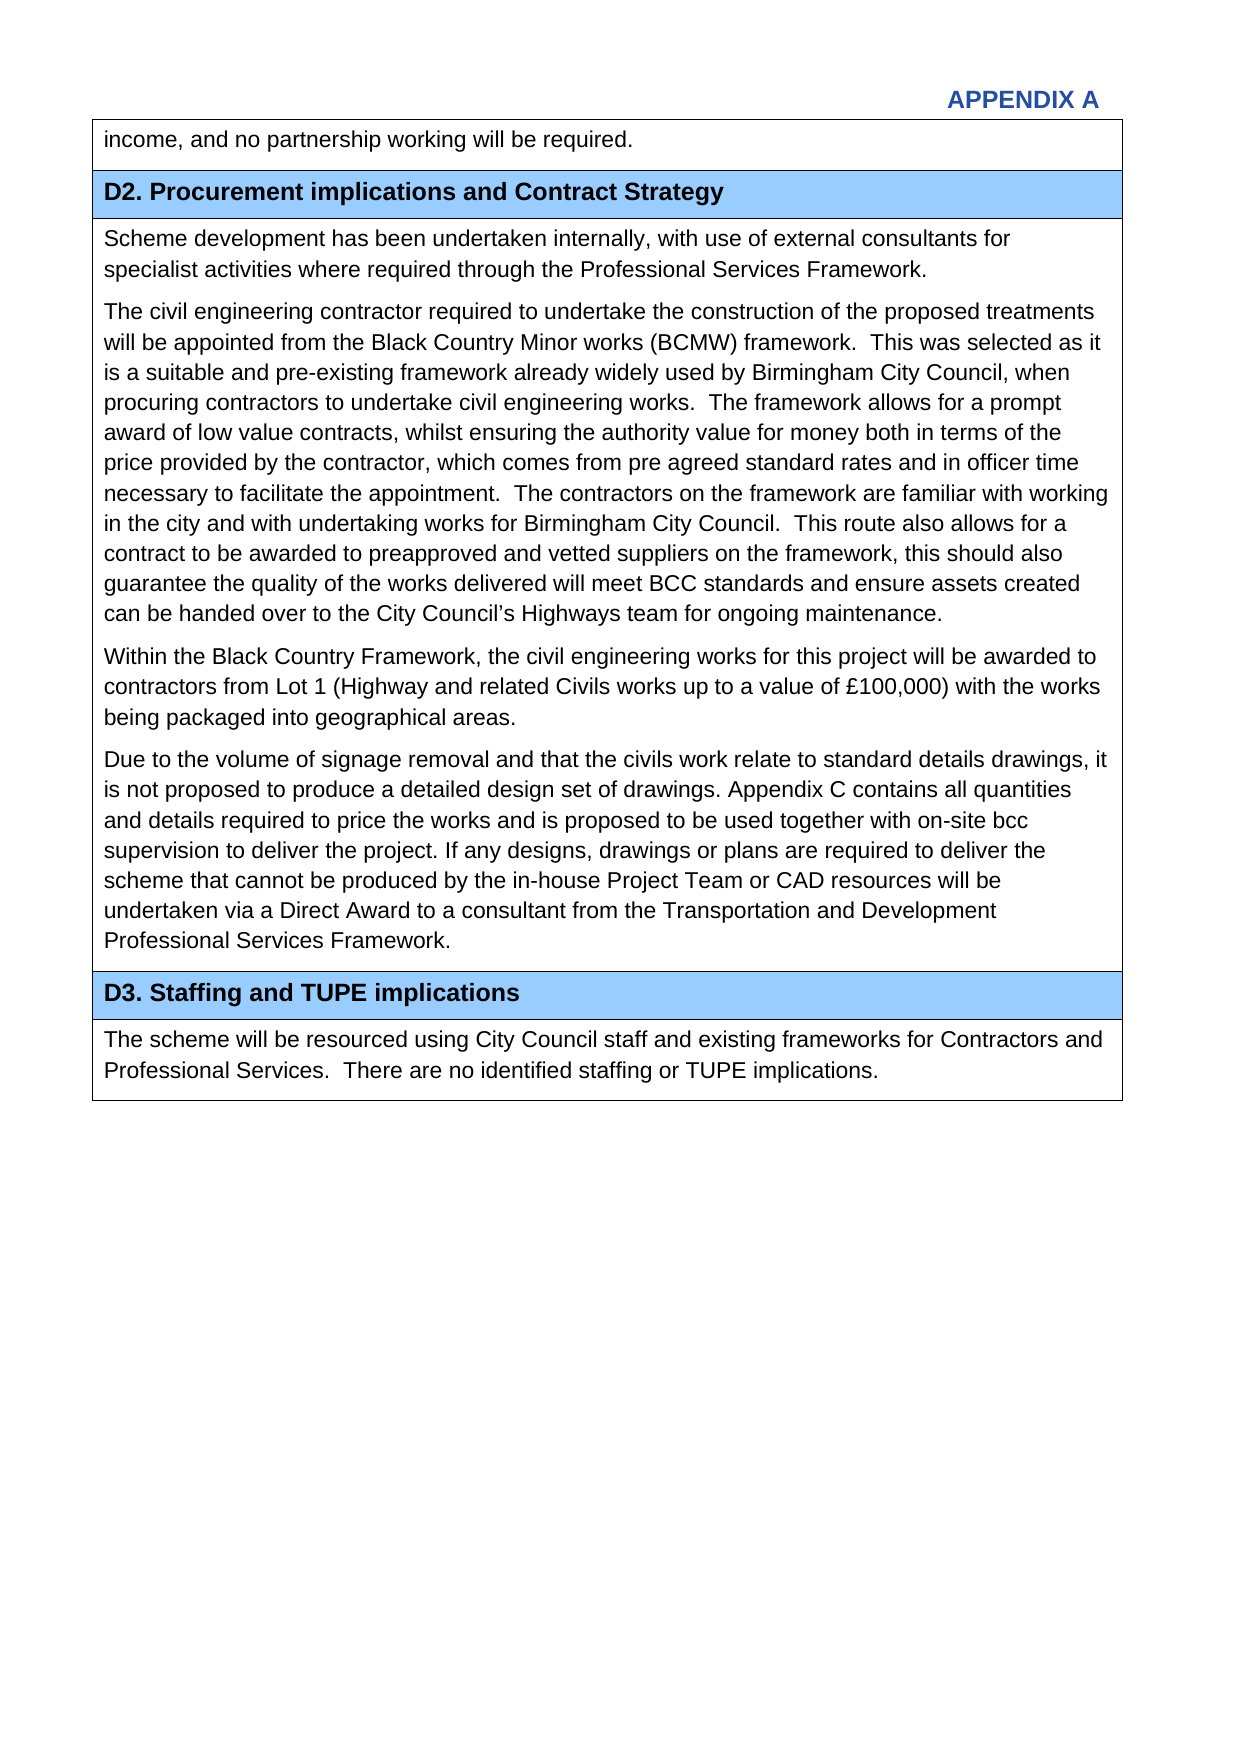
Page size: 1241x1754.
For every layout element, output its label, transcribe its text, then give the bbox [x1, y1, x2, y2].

table_cell D2. Procurement implications and Contract Strategy [93, 171, 1122, 218]
table_cell Scheme development has been undertaken internally, with use of external consultants for specialist activities where required through the Professional Services Framework. The civil engineering contractor required to undertake the construction of the proposed treatments will be appointed from the Black Country Minor works (BCMW) framework. This was selected as it is a suitable and pre-existing framework already widely used by Birmingham City Council, when procuring contractors to undertake civil engineering works. The framework allows for a prompt award of low value contracts, whilst ensuring the authority value for money both in terms of the price provided by the contractor, which comes from pre agreed standard rates and in officer time necessary to facilitate the appointment. The contractors on the framework are familiar with working in the city and with undertaking works for Birmingham City Council. This route also allows for a contract to be awarded to preapproved and vetted suppliers on the framework, this should also guarantee the quality of the works delivered will meet BCC standards and ensure assets created can be handed over to the City Council’s Highways team for ongoing maintenance. Within the Black Country Framework, the civil engineering works for this project will be awarded to contractors from Lot 1 (Highway and related Civils works up to a value of £100,000) with the works being packaged into geographical areas. Due to the volume of signage removal and that the civils work relate to standard details drawings, it is not proposed to produce a detailed design set of drawings. Appendix C contains all quantities and details required to price the works and is proposed to be used together with on-site bcc supervision to deliver the project. If any designs, drawings or plans are required to deliver the scheme that cannot be produced by the in-house Project Team or CAD resources will be undertaken via a Direct Award to a consultant from the Transportation and Development Professional Services Framework. [93, 219, 1122, 971]
table_cell D3. Staffing and TUPE implications [93, 972, 1122, 1019]
table_cell The scheme will be resourced using City Council staff and existing frameworks for Contractors and Professional Services. There are no identified staffing or TUPE implications. [93, 1020, 1122, 1100]
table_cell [93, 120, 1122, 169]
